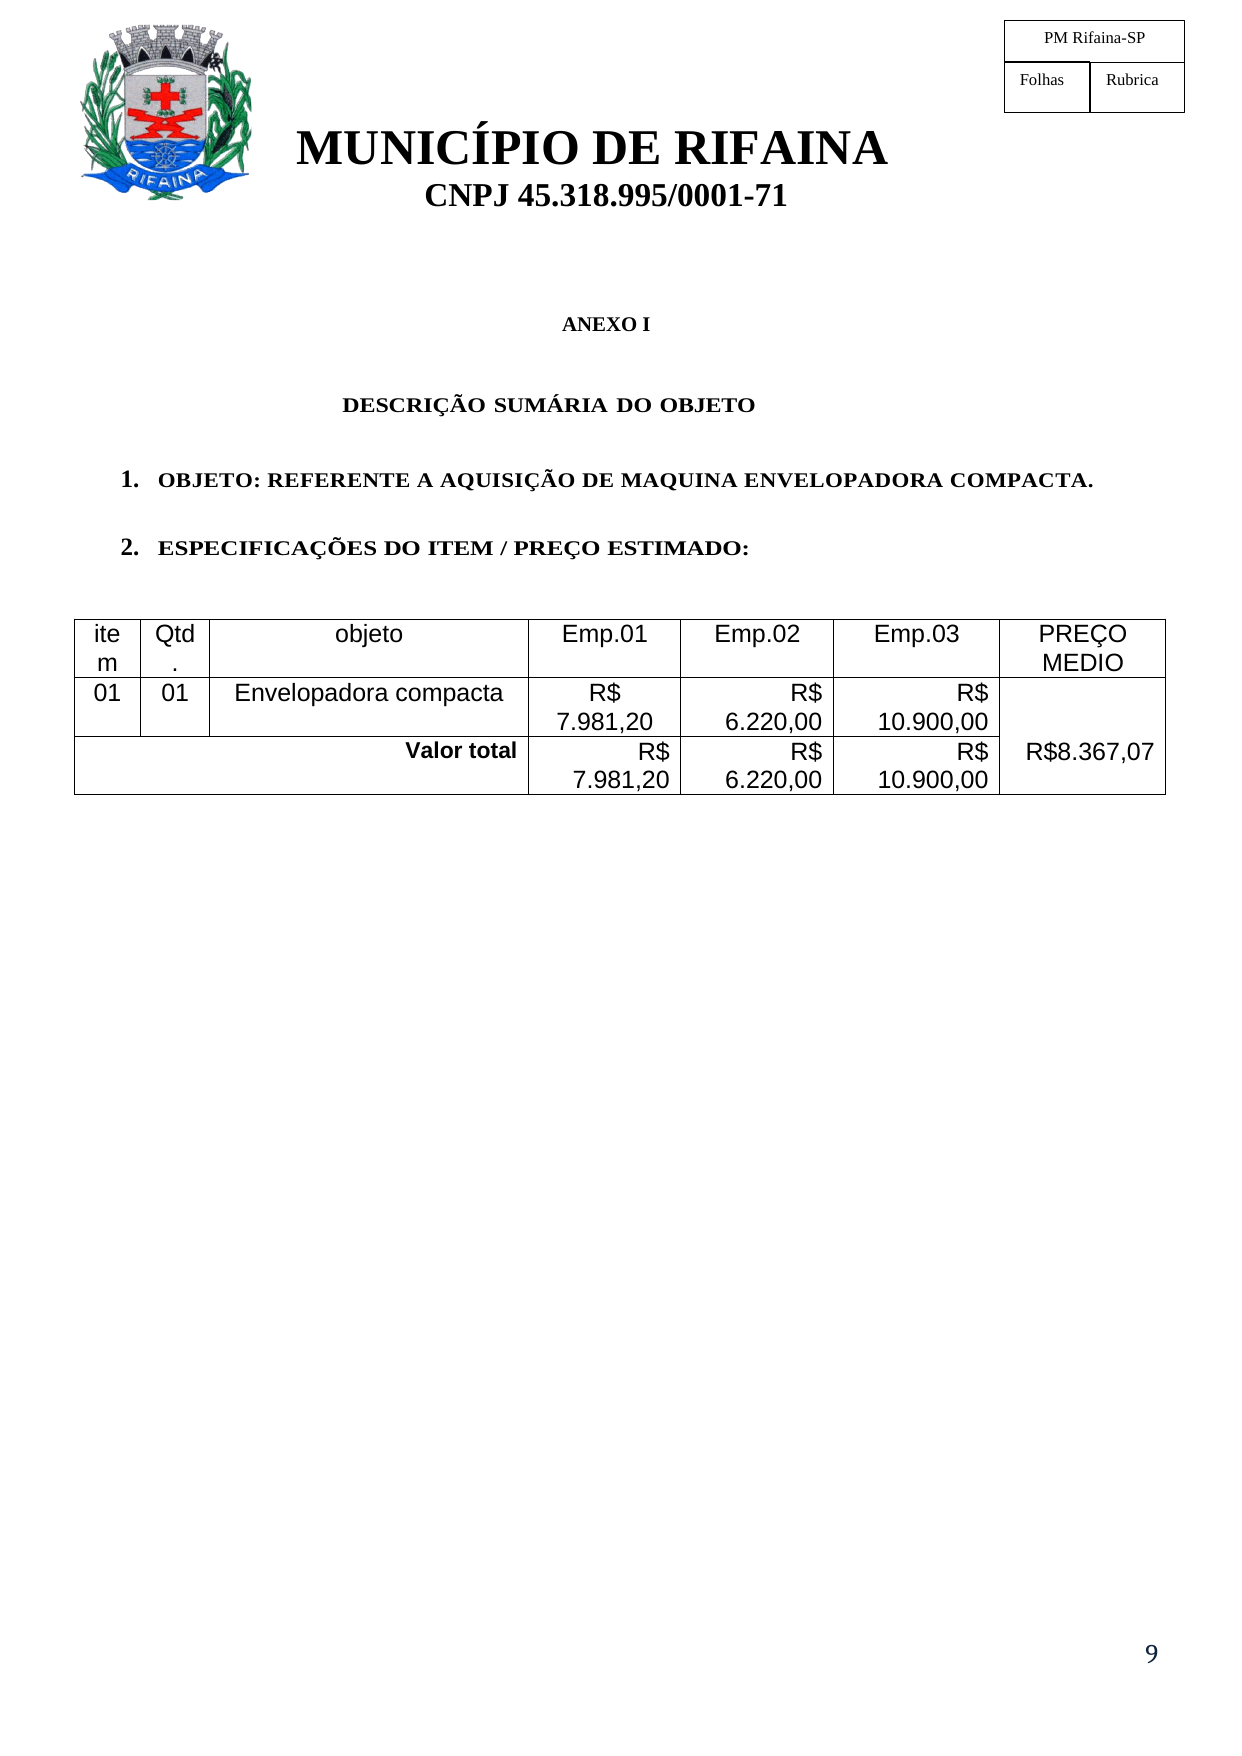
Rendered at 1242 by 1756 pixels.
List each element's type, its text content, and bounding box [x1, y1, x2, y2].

table_cell 01 [75, 678, 140, 736]
table_cell R$ 6.220,00 [681, 678, 833, 736]
table_cell R$8.367,07 [1000, 736, 1165, 794]
table_header Emp.01 [529, 620, 680, 677]
table_cell R$ 10.900,00 [834, 678, 999, 736]
subtitle ESPECIFICAÇÕES DO ITEM / PREÇO ESTIMADO: [120, 532, 1138, 561]
table_header Emp.02 [681, 620, 833, 677]
text ANEXO I [74, 312, 1138, 336]
table_header PREÇO MEDIO [1000, 620, 1165, 677]
table_header Emp.03 [834, 620, 999, 677]
table_cell Envelopadora compacta [210, 678, 528, 736]
table_cell R$ 7.981,20 [529, 737, 680, 794]
table_header objeto [210, 620, 528, 677]
table_header item [75, 620, 140, 677]
table_cell [1000, 678, 1165, 736]
table_cell R$ 7.981,20 [529, 678, 680, 736]
table_cell R$ 6.220,00 [681, 737, 833, 794]
table_cell R$ 10.900,00 [834, 737, 999, 794]
table_cell Valor total [75, 737, 528, 794]
table_header Qtd. [141, 620, 209, 677]
table_cell 01 [141, 678, 209, 736]
subtitle DESCRIÇÃO SUMÁRIA DO OBJETO [342, 393, 1138, 417]
picture [79, 22, 252, 201]
list OBJETO: REFERENTE A AQUISIÇÃO DE MAQUINA ENVELOPADORA COMPACTA. [120, 464, 1138, 493]
